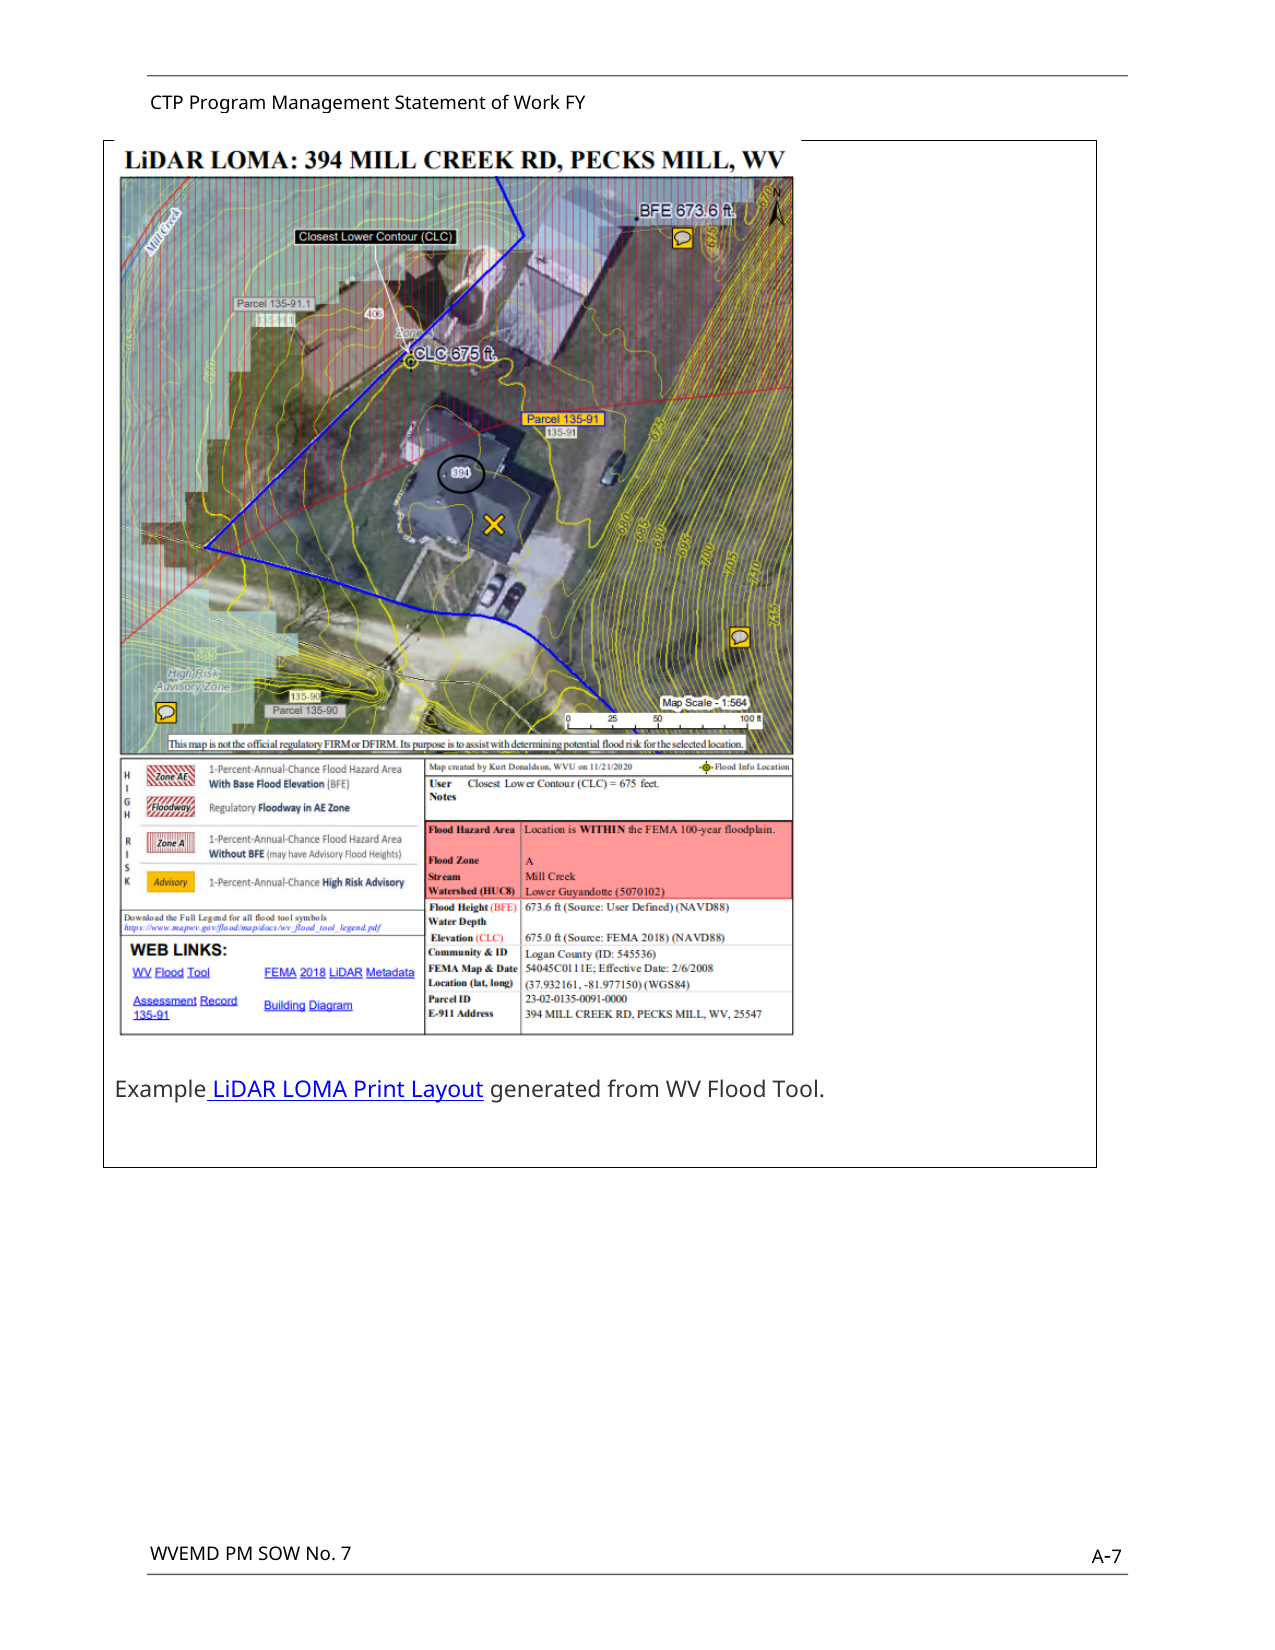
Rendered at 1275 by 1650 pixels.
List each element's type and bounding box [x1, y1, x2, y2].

table_cell [104, 141, 1096, 1167]
picture [114, 140, 802, 1042]
